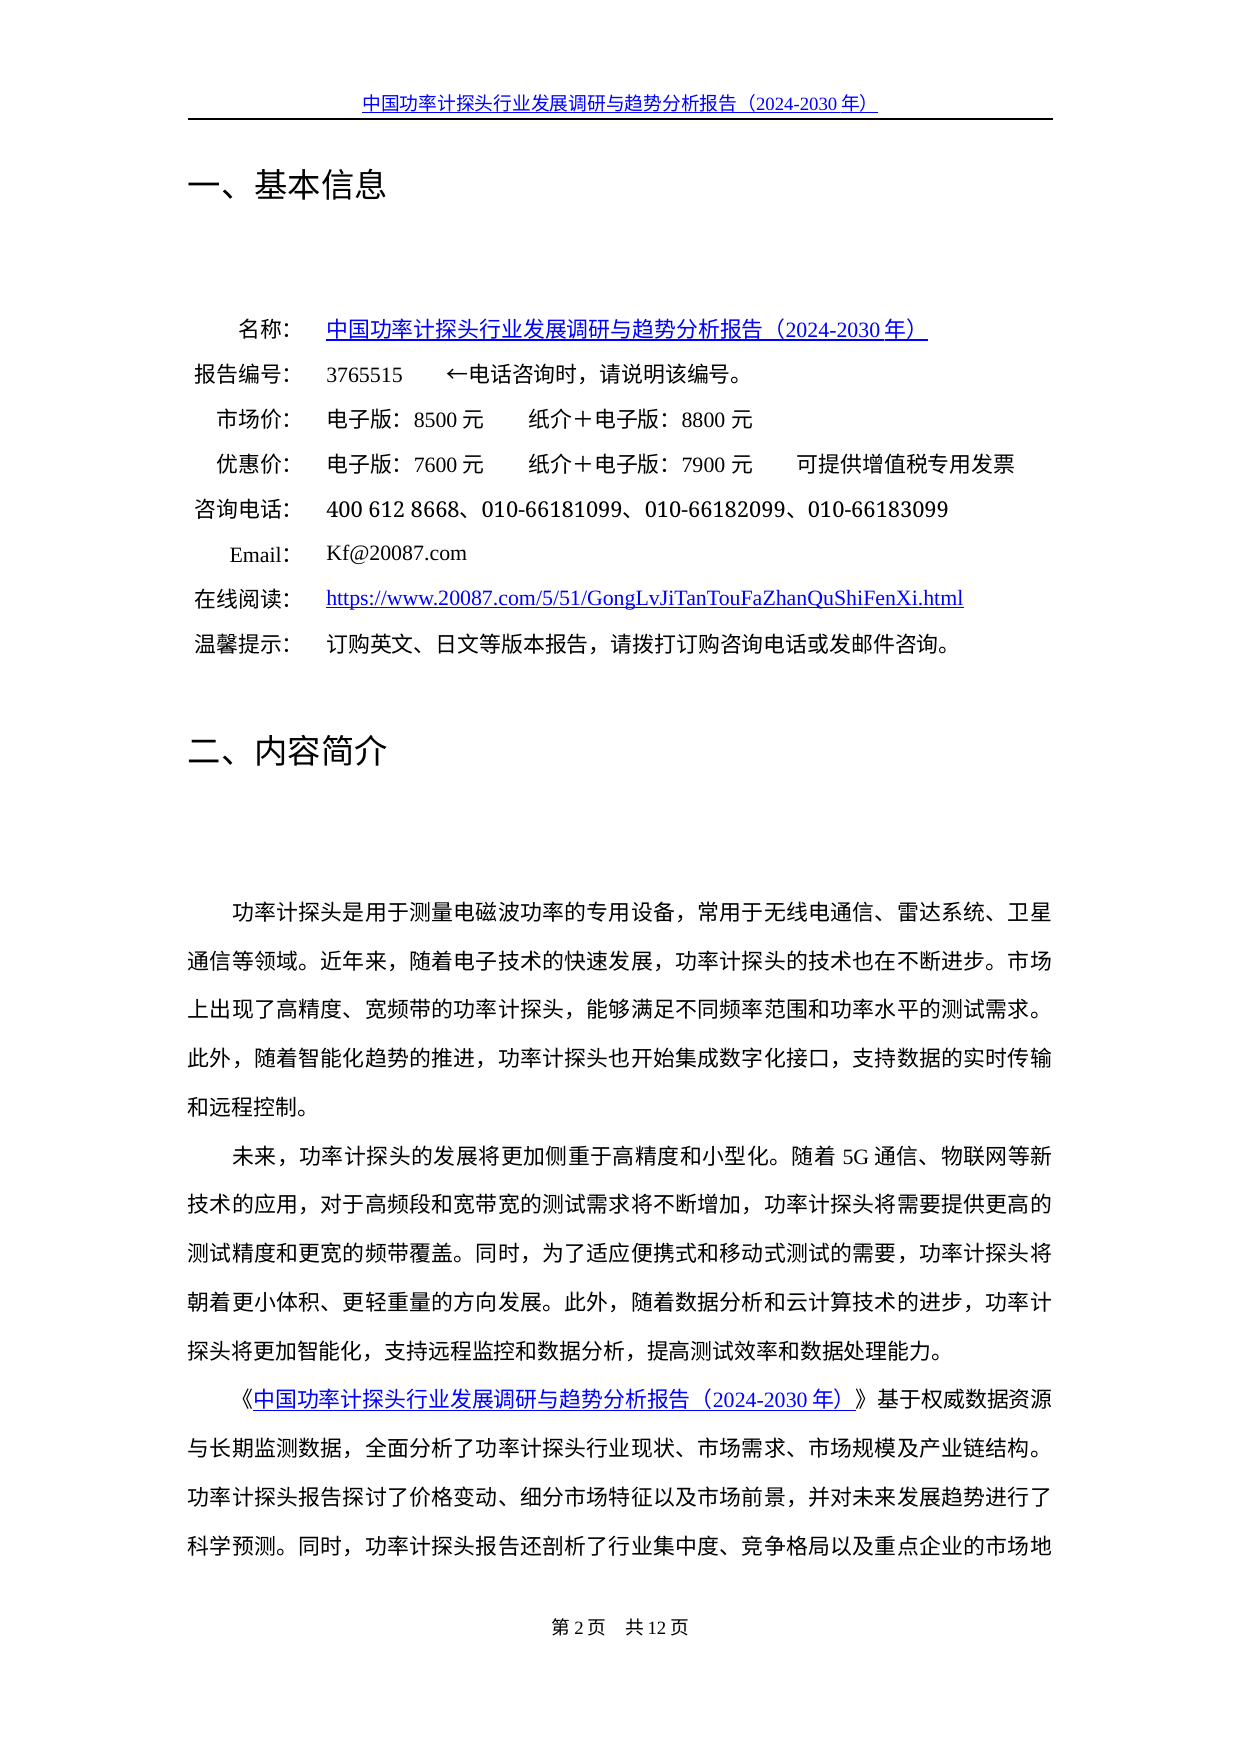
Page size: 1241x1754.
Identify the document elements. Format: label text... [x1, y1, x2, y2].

table_cell [315, 582, 1073, 627]
table_cell Kf@20087.com [315, 537, 1073, 582]
table_cell 报告编号： [167, 357, 315, 402]
table_cell Email： [167, 537, 315, 582]
table_cell 市场价： [167, 402, 315, 447]
table_cell 咨询电话： [167, 492, 315, 537]
table_header 中国功率计探头行业发展调研与趋势分析报告（2024-2030年） [315, 312, 1073, 357]
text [187, 894, 1053, 1561]
table_cell 温馨提示： [167, 627, 315, 672]
table_cell 电子版：8500 元 纸介＋电子版：8800 元 [315, 402, 1073, 447]
title 二、内容简介 [187, 717, 1053, 782]
table_cell 电子版：7600 元 纸介＋电子版：7900 元 可提供增值税专用发票 [315, 447, 1073, 492]
table_cell 优惠价： [167, 447, 315, 492]
title 一、基本信息 [187, 150, 1053, 215]
table_cell 在线阅读： [167, 582, 315, 627]
table_cell 订购英文、日文等版本报告，请拨打订购咨询电话或发邮件咨询。 [315, 627, 1073, 672]
table_cell 400 612 8668、010-66181099、010-66182099、010-66183099 [315, 492, 1073, 537]
table_header 名称： [167, 312, 315, 357]
table_cell 3765515 ←电话咨询时，请说明该编号。 [315, 357, 1073, 402]
